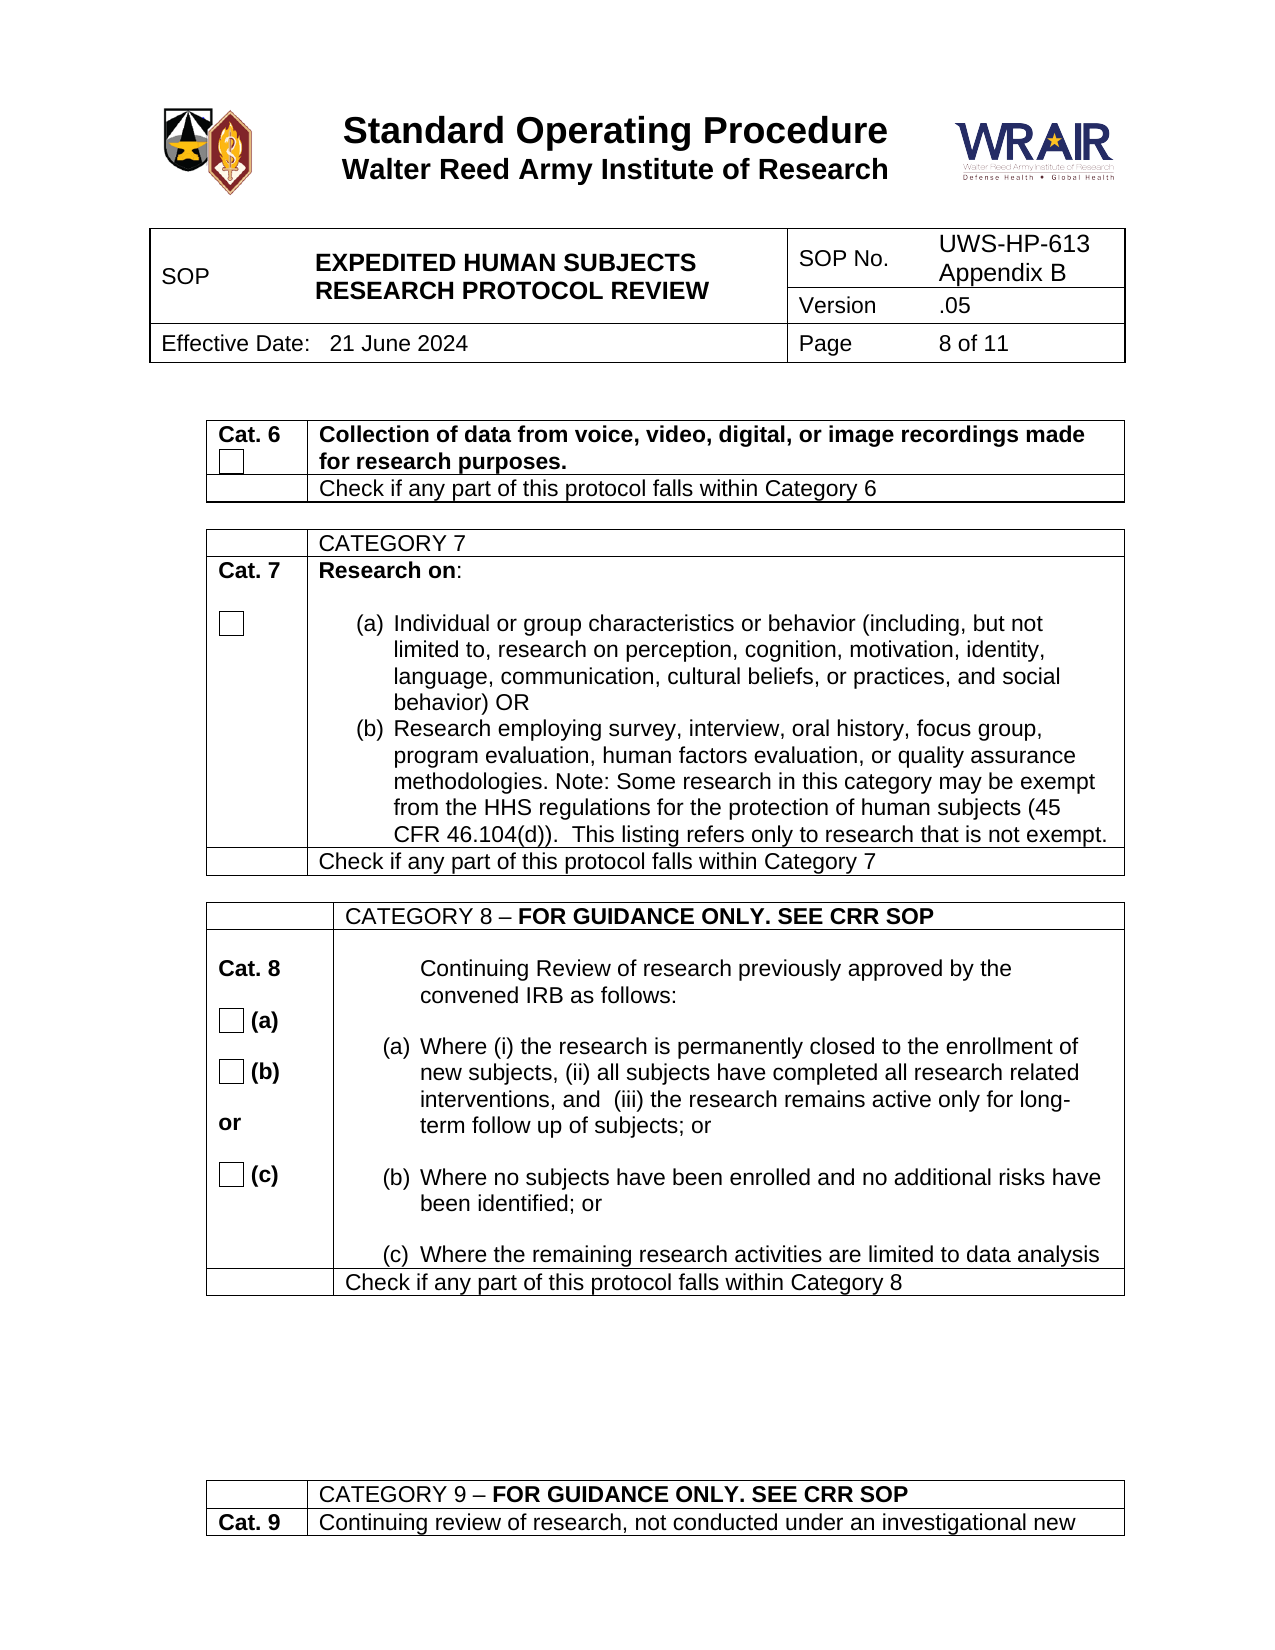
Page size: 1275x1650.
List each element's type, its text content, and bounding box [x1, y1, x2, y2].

table_cell Cat. 7 [207, 557, 307, 847]
table_cell Check if any part of this protocol falls within Category 6 [308, 475, 1124, 501]
table_cell [207, 475, 307, 501]
table_header CATEGORY 9 – FOR GUIDANCE ONLY. SEE CRR SOP [308, 1481, 1124, 1508]
table_cell [207, 848, 307, 874]
picture [954, 123, 1114, 180]
table_cell Check if any part of this protocol falls within Category 8 [334, 1269, 1124, 1295]
table_header [207, 1481, 307, 1508]
picture [161, 105, 255, 198]
table_header [207, 530, 307, 556]
table_header [207, 903, 333, 929]
table_cell Cat. 8 (a) (b) or (c) [207, 930, 333, 1267]
table_cell Cat. 9 [207, 1509, 307, 1535]
table_cell Cat. 6 [207, 421, 307, 474]
table_cell Collection of data from voice, video, digital, or image recordings made for research purposes. [308, 421, 1124, 474]
table_cell [207, 1269, 333, 1295]
table_header CATEGORY 7 [308, 530, 1124, 556]
table_cell Research on: Individual or group characteristics or behavior (including, but not limited to, research on perception, cognition, motivation, identity, language, communication, cultural beliefs, or practices, and social behavior) OR Research employing survey, interview, oral history, focus group, program evaluation, human factors evaluation, or quality assurance methodologies. Note: Some research in this category may be exempt from the HHS regulations for the protection of human subjects (45 CFR 46.104(d)). This listing refers only to research that is not exempt. [308, 557, 1124, 847]
table_header CATEGORY 8 – FOR GUIDANCE ONLY. SEE CRR SOP [334, 903, 1124, 929]
table_cell Check if any part of this protocol falls within Category 7 [308, 848, 1124, 874]
table_cell Continuing Review of research previously approved by the convened IRB as follows: Where (i) the research is permanently closed to the enrollment of new subjects, (ii) all subjects have completed all research related interventions, and (iii) the research remains active only for long-term follow up of subjects; or Where no subjects have been enrolled and no additional risks have been identified; or Where the remaining research activities are limited to data analysis [334, 930, 1124, 1267]
